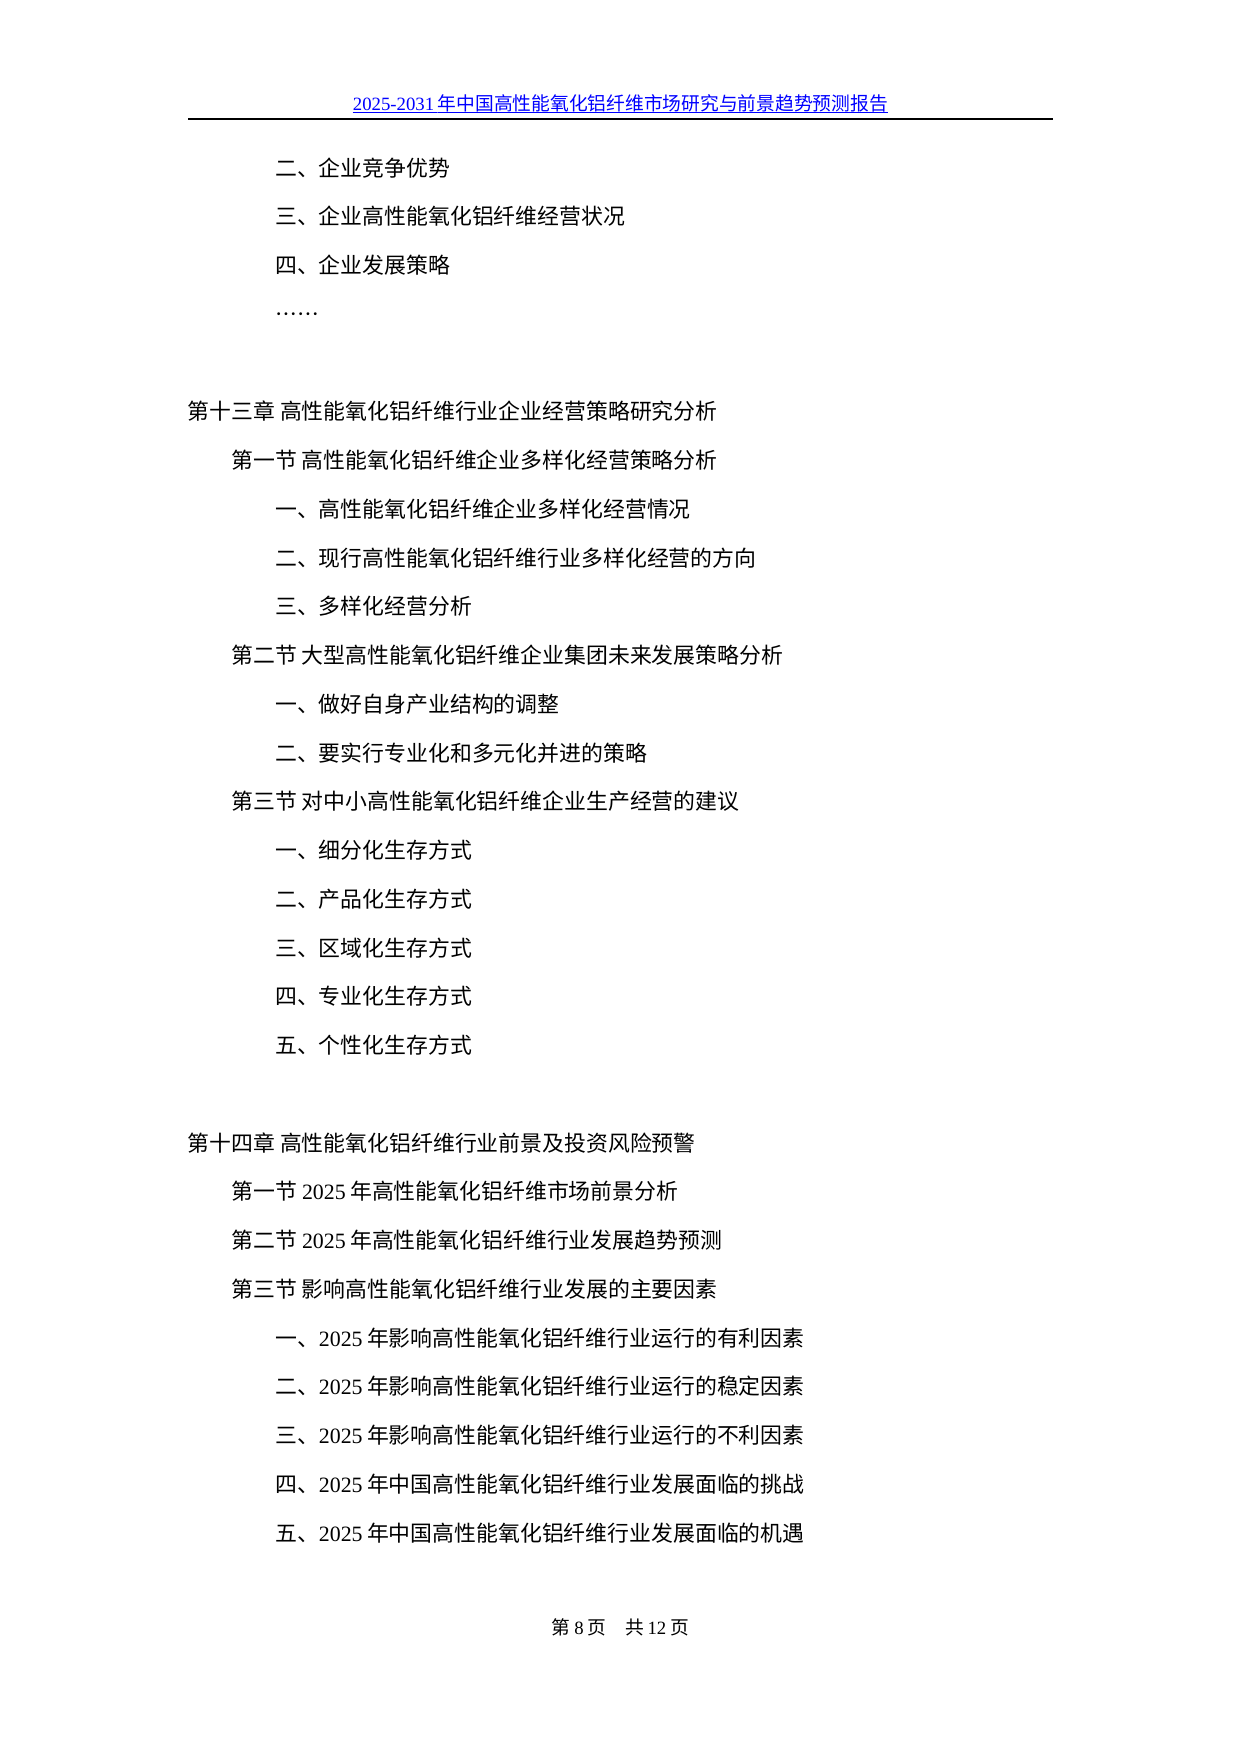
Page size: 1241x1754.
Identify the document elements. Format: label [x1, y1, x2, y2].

text [187, 150, 1053, 1548]
